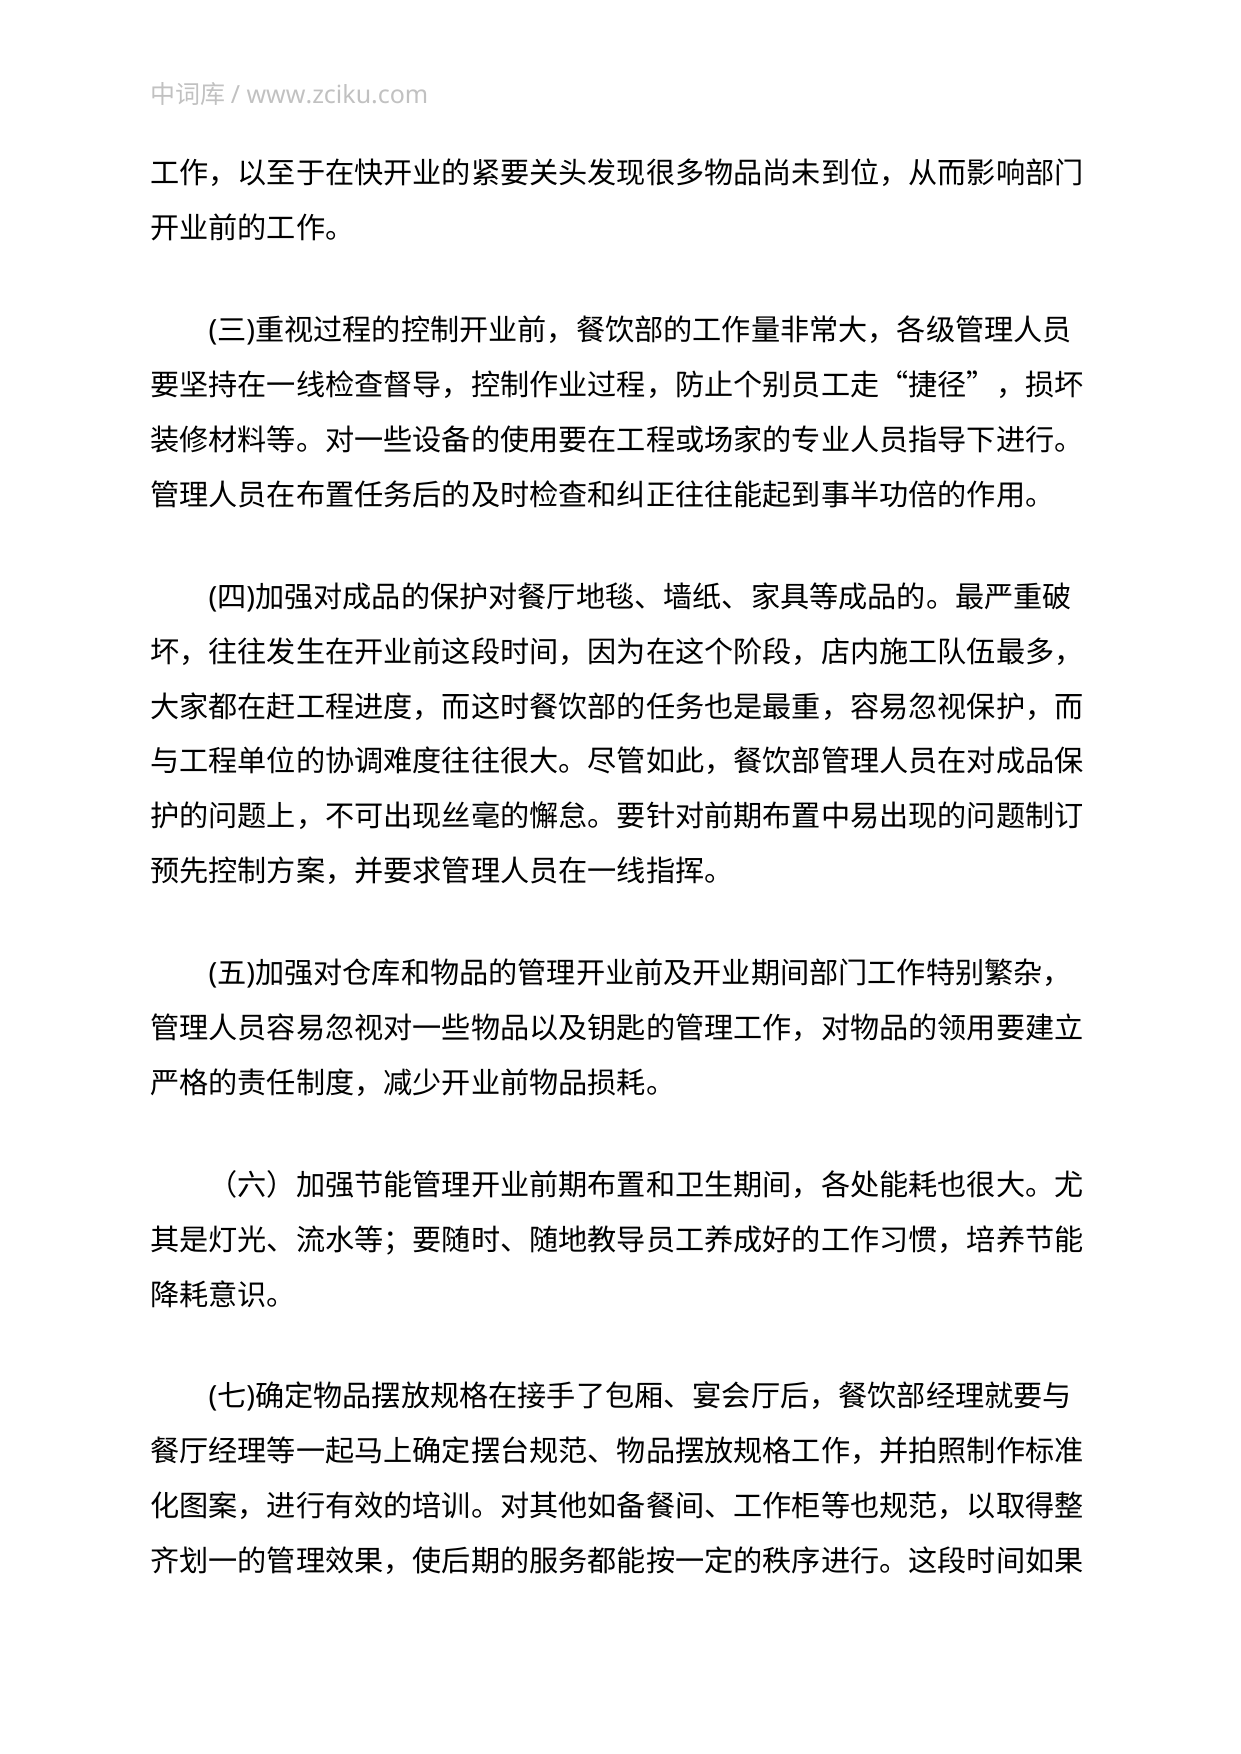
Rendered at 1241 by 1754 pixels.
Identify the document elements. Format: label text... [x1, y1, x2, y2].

text (五)加强对仓库和物品的管理开业前及开业期间部门工作特别繁杂，管理人员容易忽视对一些物品以及钥匙的管理工作，对物品的领用要建立严格的责任制度，减少开业前物品损耗。 [150, 949, 1090, 1102]
text （六）加强节能管理开业前期布置和卫生期间，各处能耗也很大。尤其是灯光、流水等；要随时、随地教导员工养成好的工作习惯，培养节能降耗意识。 [150, 1161, 1090, 1313]
text (四)加强对成品的保护对餐厅地毯、墙纸、家具等成品的。最严重破坏，往往发生在开业前这段时间，因为在这个阶段，店内施工队伍最多，大家都在赶工程进度，而这时餐饮部的任务也是最重，容易忽视保护，而与工程单位的协调难度往往很大。尽管如此，餐饮部管理人员在对成品保护的问题上，不可出现丝毫的懈怠。要针对前期布置中易出现的问题制订预先控制方案，并要求管理人员在一线指挥。 [150, 573, 1090, 890]
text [150, 1373, 1090, 1580]
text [150, 150, 1090, 247]
text (三)重视过程的控制开业前，餐饮部的工作量非常大，各级管理人员要坚持在一线检查督导，控制作业过程，防止个别员工走“捷径”，损坏装修材料等。对一些设备的使用要在工程或场家的专业人员指导下进行。管理人员在布置任务后的及时检查和纠正往往能起到事半功倍的作用。 [150, 307, 1090, 514]
